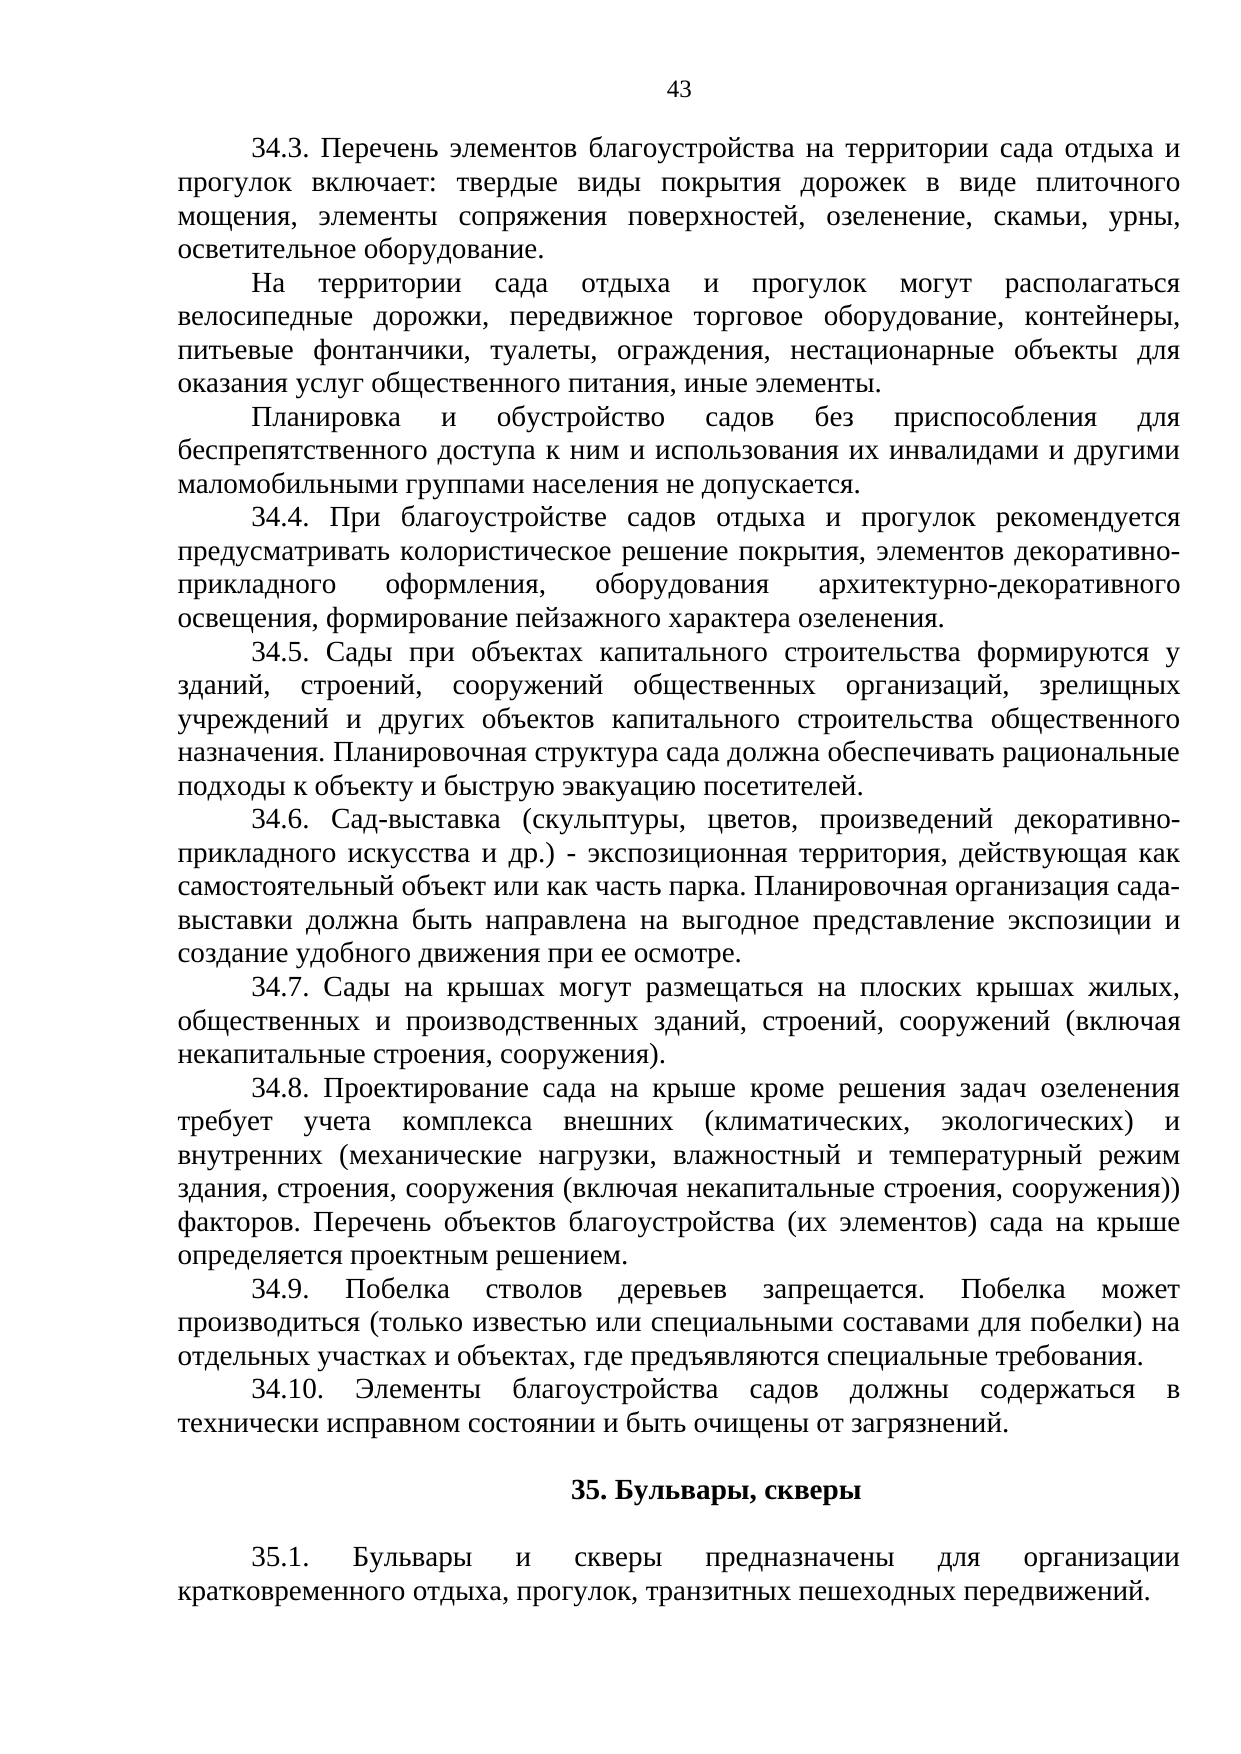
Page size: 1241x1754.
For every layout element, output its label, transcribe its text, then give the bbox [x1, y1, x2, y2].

text 34.8. Проектирование сада на крыше кроме решения задач озеленения требует учета комплекса внешних (климатических, экологических) и внутренних (механические нагрузки, влажностный и температурный режим здания, строения, сооружения (включая некапитальные строения, сооружения)) факторов. Перечень объектов благоустройства (их элементов) сада на крыше определяется проектным решением. [177, 1070, 1181, 1271]
text 34.9. Побелка стволов деревьев запрещается. Побелка может производиться (только известью или специальными составами для побелки) на отдельных участках и объектах, где предъявляются специальные требования. [177, 1271, 1181, 1372]
text 34.10. Элементы благоустройства садов должны содержаться в технически исправном состоянии и быть очищены от загрязнений. [177, 1372, 1181, 1439]
text Планировка и обустройство садов без приспособления для беспрепятственного доступа к ним и использования их инвалидами и другими маломобильными группами населения не допускается. [177, 399, 1181, 499]
text 35. Бульвары, скверы [177, 1472, 1181, 1506]
text 34.4. При благоустройстве садов отдыха и прогулок рекомендуется предусматривать колористическое решение покрытия, элементов декоративно-прикладного оформления, оборудования архитектурно-декоративного освещения, формирование пейзажного характера озеленения. [177, 499, 1181, 634]
text 34.6. Сад-выставка (скульптуры, цветов, произведений декоративно-прикладного искусства и др.) - экспозиционная территория, действующая как самостоятельный объект или как часть парка. Планировочная организация сада-выставки должна быть направлена на выгодное представление экспозиции и создание удобного движения при ее осмотре. [177, 801, 1181, 969]
text 34.7. Сады на крышах могут размещаться на плоских крышах жилых, общественных и производственных зданий, строений, сооружений (включая некапитальные строения, сооружения). [177, 969, 1181, 1070]
text 35.1. Бульвары и скверы предназначены для организации кратковременного отдыха, прогулок, транзитных пешеходных передвижений. [177, 1539, 1181, 1606]
text 34.3. Перечень элементов благоустройства на территории сада отдыха и прогулок включает: твердые виды покрытия дорожек в виде плиточного мощения, элементы сопряжения поверхностей, озеленение, скамьи, урны, осветительное оборудование. [177, 131, 1181, 265]
text На территории сада отдыха и прогулок могут располагаться велосипедные дорожки, передвижное торговое оборудование, контейнеры, питьевые фонтанчики, туалеты, ограждения, нестационарные объекты для оказания услуг общественного питания, иные элементы. [177, 265, 1181, 399]
text 34.5. Сады при объектах капитального строительства формируются у зданий, строений, сооружений общественных организаций, зрелищных учреждений и других объектов капитального строительства общественного назначения. Планировочная структура сада должна обеспечивать рациональные подходы к объекту и быструю эвакуацию посетителей. [177, 634, 1181, 801]
